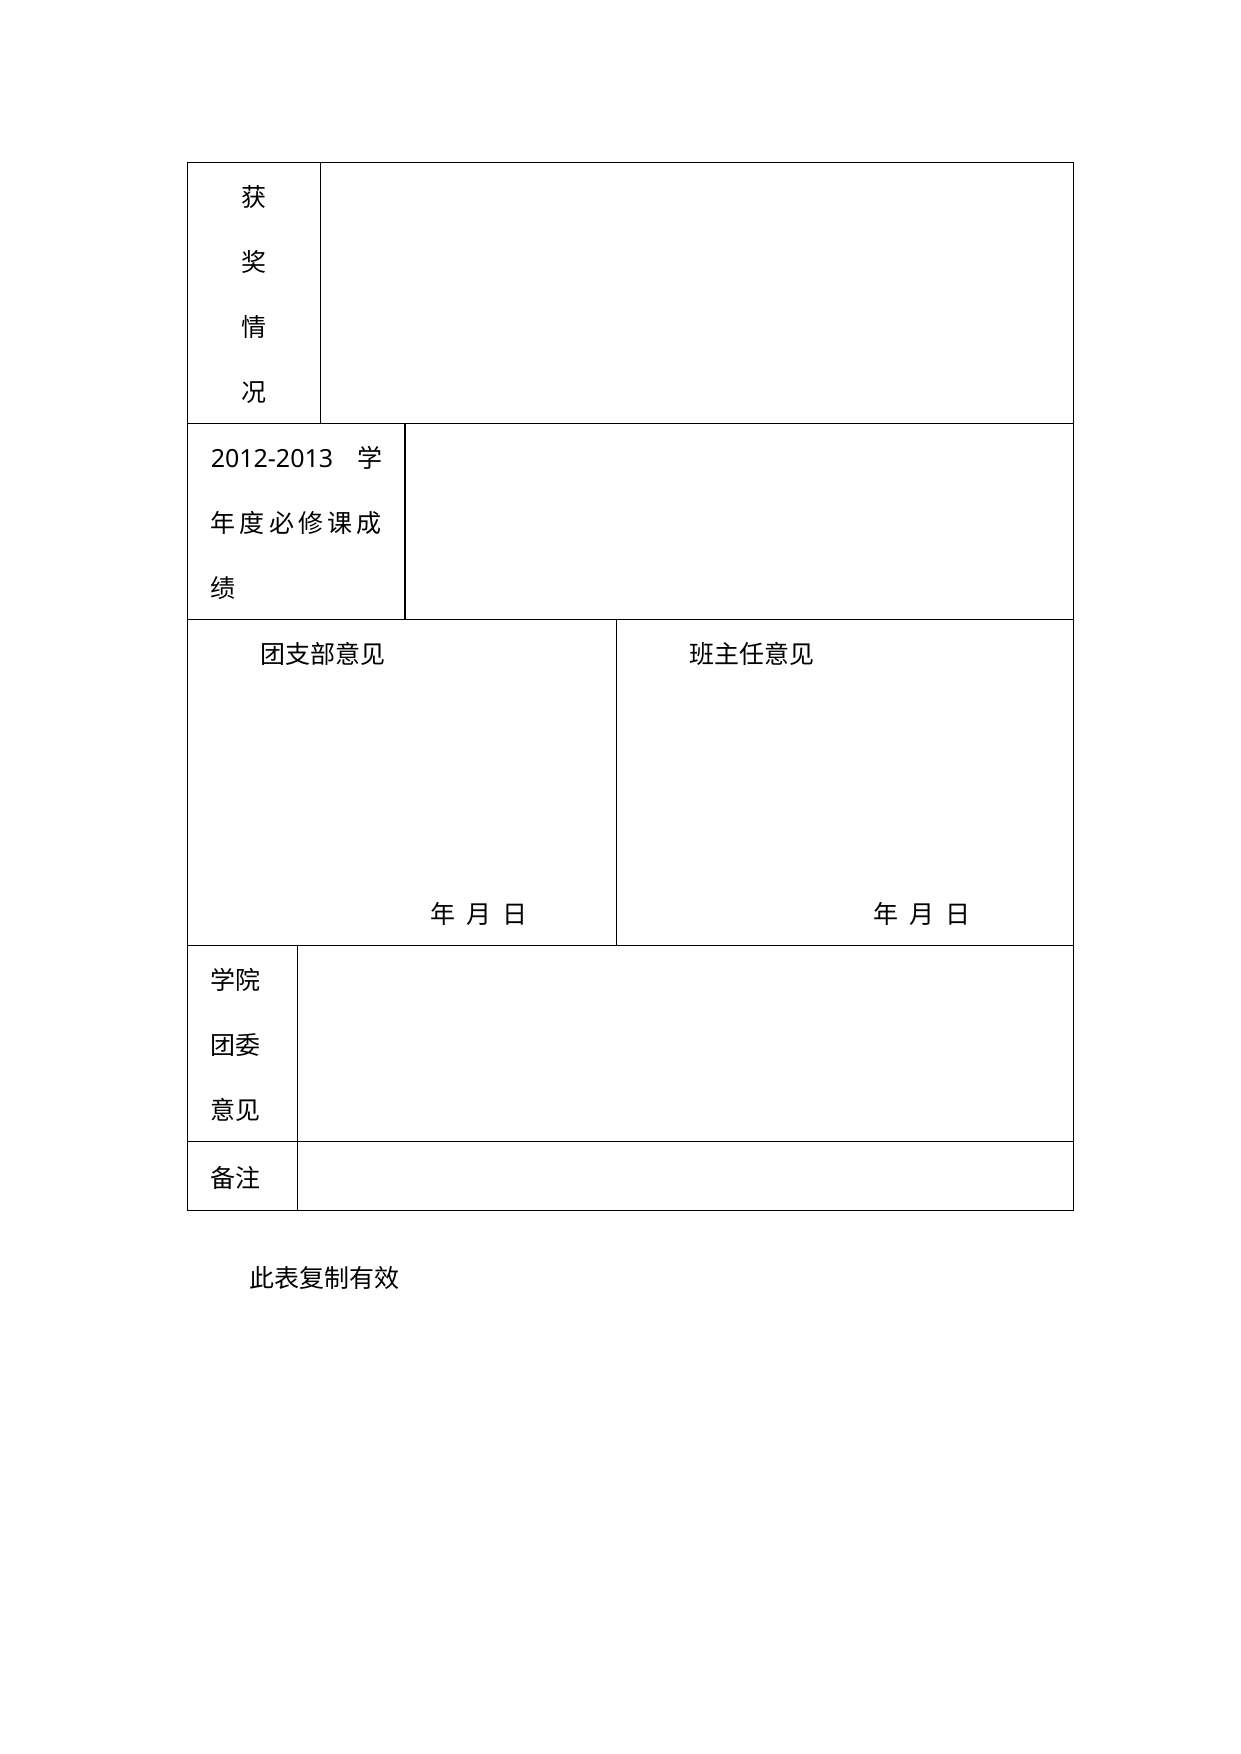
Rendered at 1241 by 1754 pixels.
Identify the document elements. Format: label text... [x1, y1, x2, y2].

table_cell 团支部意见 年 月 日 [188, 620, 616, 945]
table_cell 学院 团委 意见 [188, 946, 297, 1141]
table_cell [406, 424, 1073, 619]
table_cell 获 奖 情 况 [188, 163, 320, 423]
text 此表复制有效 [199, 1244, 1041, 1309]
table_cell [298, 1142, 1073, 1210]
table_cell [298, 946, 1073, 1141]
table_cell 备注 [188, 1142, 297, 1210]
table_cell 班主任意见 年 月 日 [617, 620, 1073, 945]
table_cell [321, 163, 1073, 423]
table_cell 2012-2013学年度必修课成绩 [188, 424, 404, 619]
